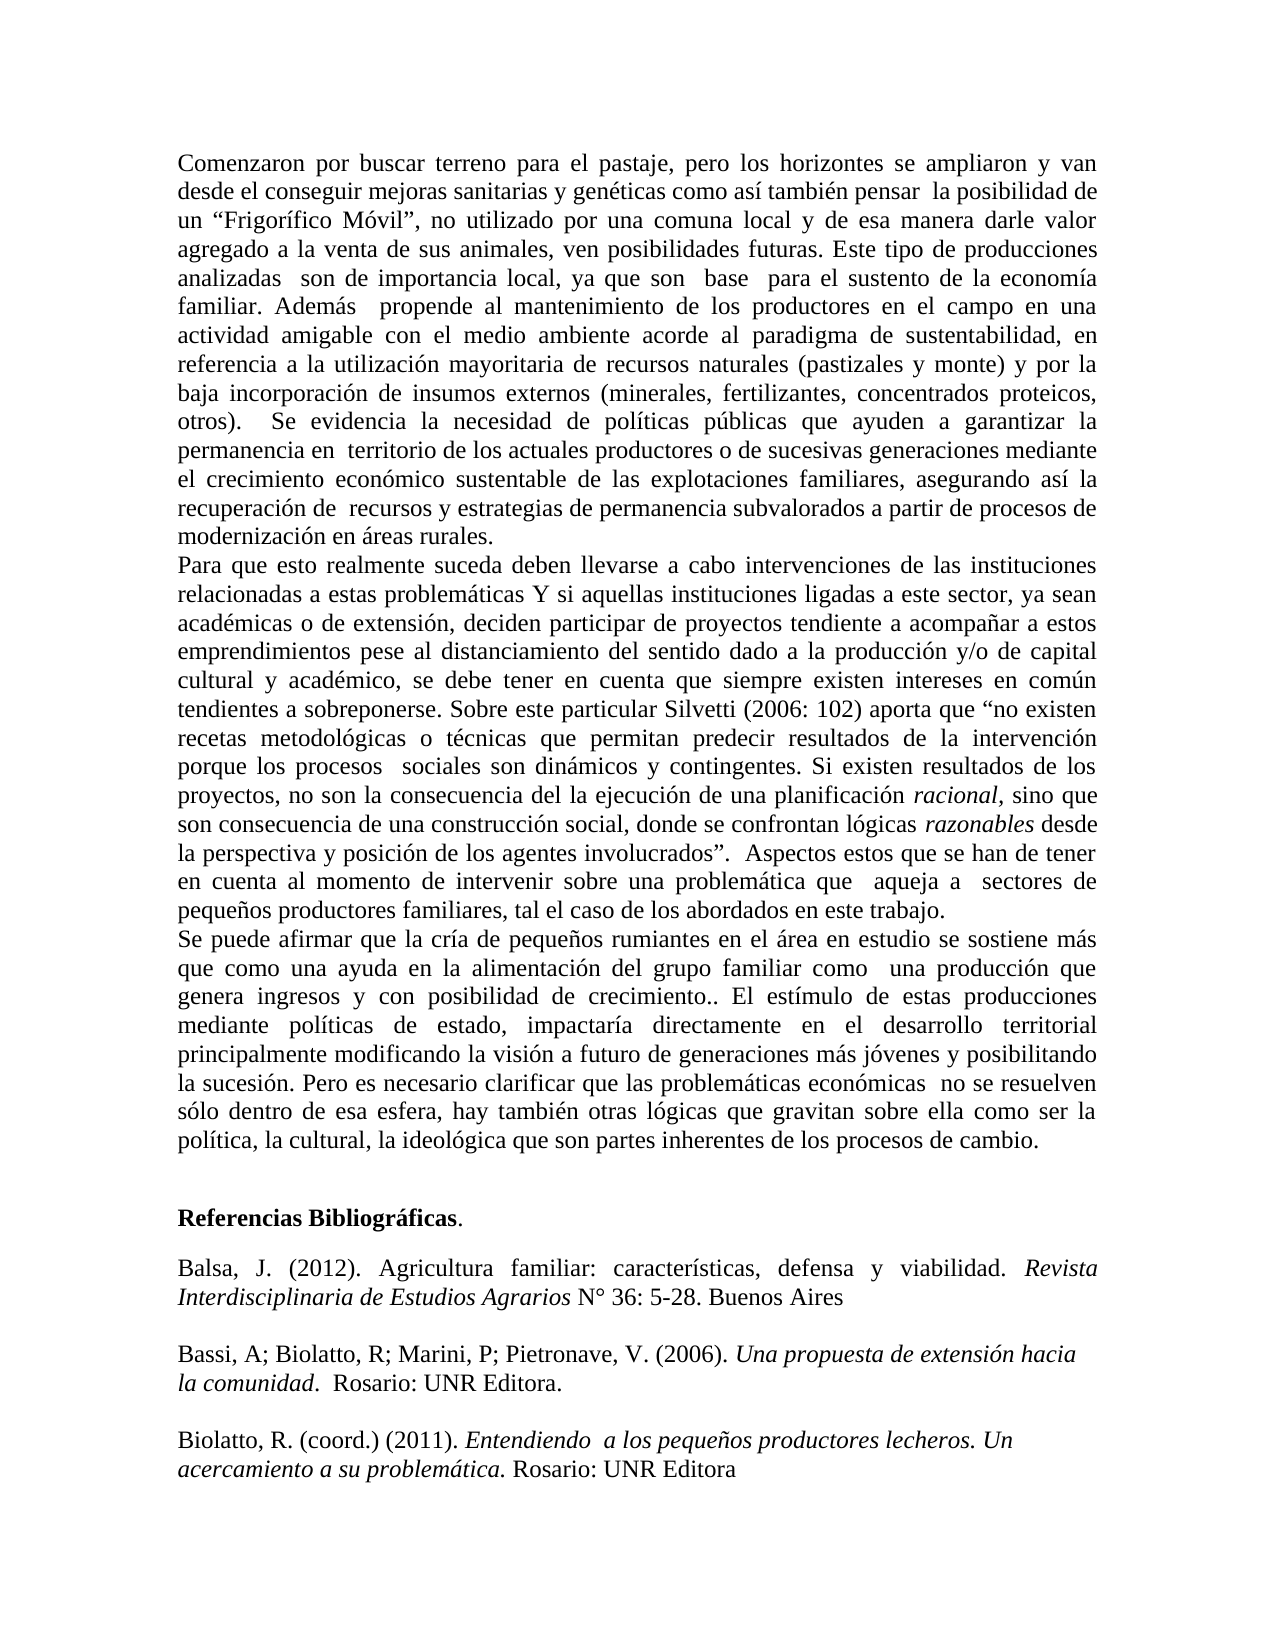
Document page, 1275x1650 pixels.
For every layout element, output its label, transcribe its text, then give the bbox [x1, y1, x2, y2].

text Biolatto, R. (coord.) (2011). Entendiendo a los pequeños productores lecheros. Un acercamiento a su problemática. Rosario: UNR Editora [177, 1426, 1098, 1483]
text Para que esto realmente suceda deben llevarse a cabo intervenciones de las instituciones relacionadas a estas problemáticas Y si aquellas instituciones ligadas a este sector, ya sean académicas o de extensión, deciden participar de proyectos tendiente a acompañar a estos emprendimientos pese al distanciamiento del sentido dado a la producción y/o de capital cultural y académico, se debe tener en cuenta que siempre existen intereses en común tendientes a sobreponerse. Sobre este particular Silvetti (2006: 102) aporta que “no existen recetas metodológicas o técnicas que permitan predecir resultados de la intervención porque los procesos sociales son dinámicos y contingentes. Si existen resultados de los proyectos, no son la consecuencia del la ejecución de una planificación racional, sino que son consecuencia de una construcción social, donde se confrontan lógicas razonables desde la perspectiva y posición de los agentes involucrados”. Aspectos estos que se han de tener en cuenta al momento de intervenir sobre una problemática que aqueja a sectores de pequeños productores familiares, tal el caso de los abordados en este trabajo. [177, 550, 1098, 924]
text Balsa, J. (2012). Agricultura familiar: características, defensa y viabilidad. Revista Interdisciplinaria de Estudios Agrarios N° 36: 5-28. Buenos Aires [177, 1253, 1098, 1311]
text Bassi, A; Biolatto, R; Marini, P; Pietronave, V. (2006). Una propuesta de extensión hacia la comunidad. Rosario: UNR Editora. [177, 1339, 1098, 1397]
text Comenzaron por buscar terreno para el pastaje, pero los horizontes se ampliaron y van desde el conseguir mejoras sanitarias y genéticas como así también pensar la posibilidad de un “Frigorífico Móvil”, no utilizado por una comuna local y de esa manera darle valor agregado a la venta de sus animales, ven posibilidades futuras. Este tipo de producciones analizadas son de importancia local, ya que son base para el sustento de la economía familiar. Además propende al mantenimiento de los productores en el campo en una actividad amigable con el medio ambiente acorde al paradigma de sustentabilidad, en referencia a la utilización mayoritaria de recursos naturales (pastizales y monte) y por la baja incorporación de insumos externos (minerales, fertilizantes, concentrados proteicos, otros). Se evidencia la necesidad de políticas públicas que ayuden a garantizar la permanencia en territorio de los actuales productores o de sucesivas generaciones mediante el crecimiento económico sustentable de las explotaciones familiares, asegurando así la recuperación de recursos y estrategias de permanencia subvalorados a partir de procesos de modernización en áreas rurales. [177, 148, 1098, 550]
text Se puede afirmar que la cría de pequeños rumiantes en el área en estudio se sostiene más que como una ayuda en la alimentación del grupo familiar como una producción que genera ingresos y con posibilidad de crecimiento.. El estímulo de estas producciones mediante políticas de estado, impactaría directamente en el desarrollo territorial principalmente modificando la visión a futuro de generaciones más jóvenes y posibilitando la sucesión. Pero es necesario clarificar que las problemáticas económicas no se resuelven sólo dentro de esa esfera, hay también otras lógicas que gravitan sobre ella como ser la política, la cultural, la ideológica que son partes inherentes de los procesos de cambio. [177, 924, 1098, 1154]
text Referencias Bibliográficas. [177, 1203, 1098, 1232]
